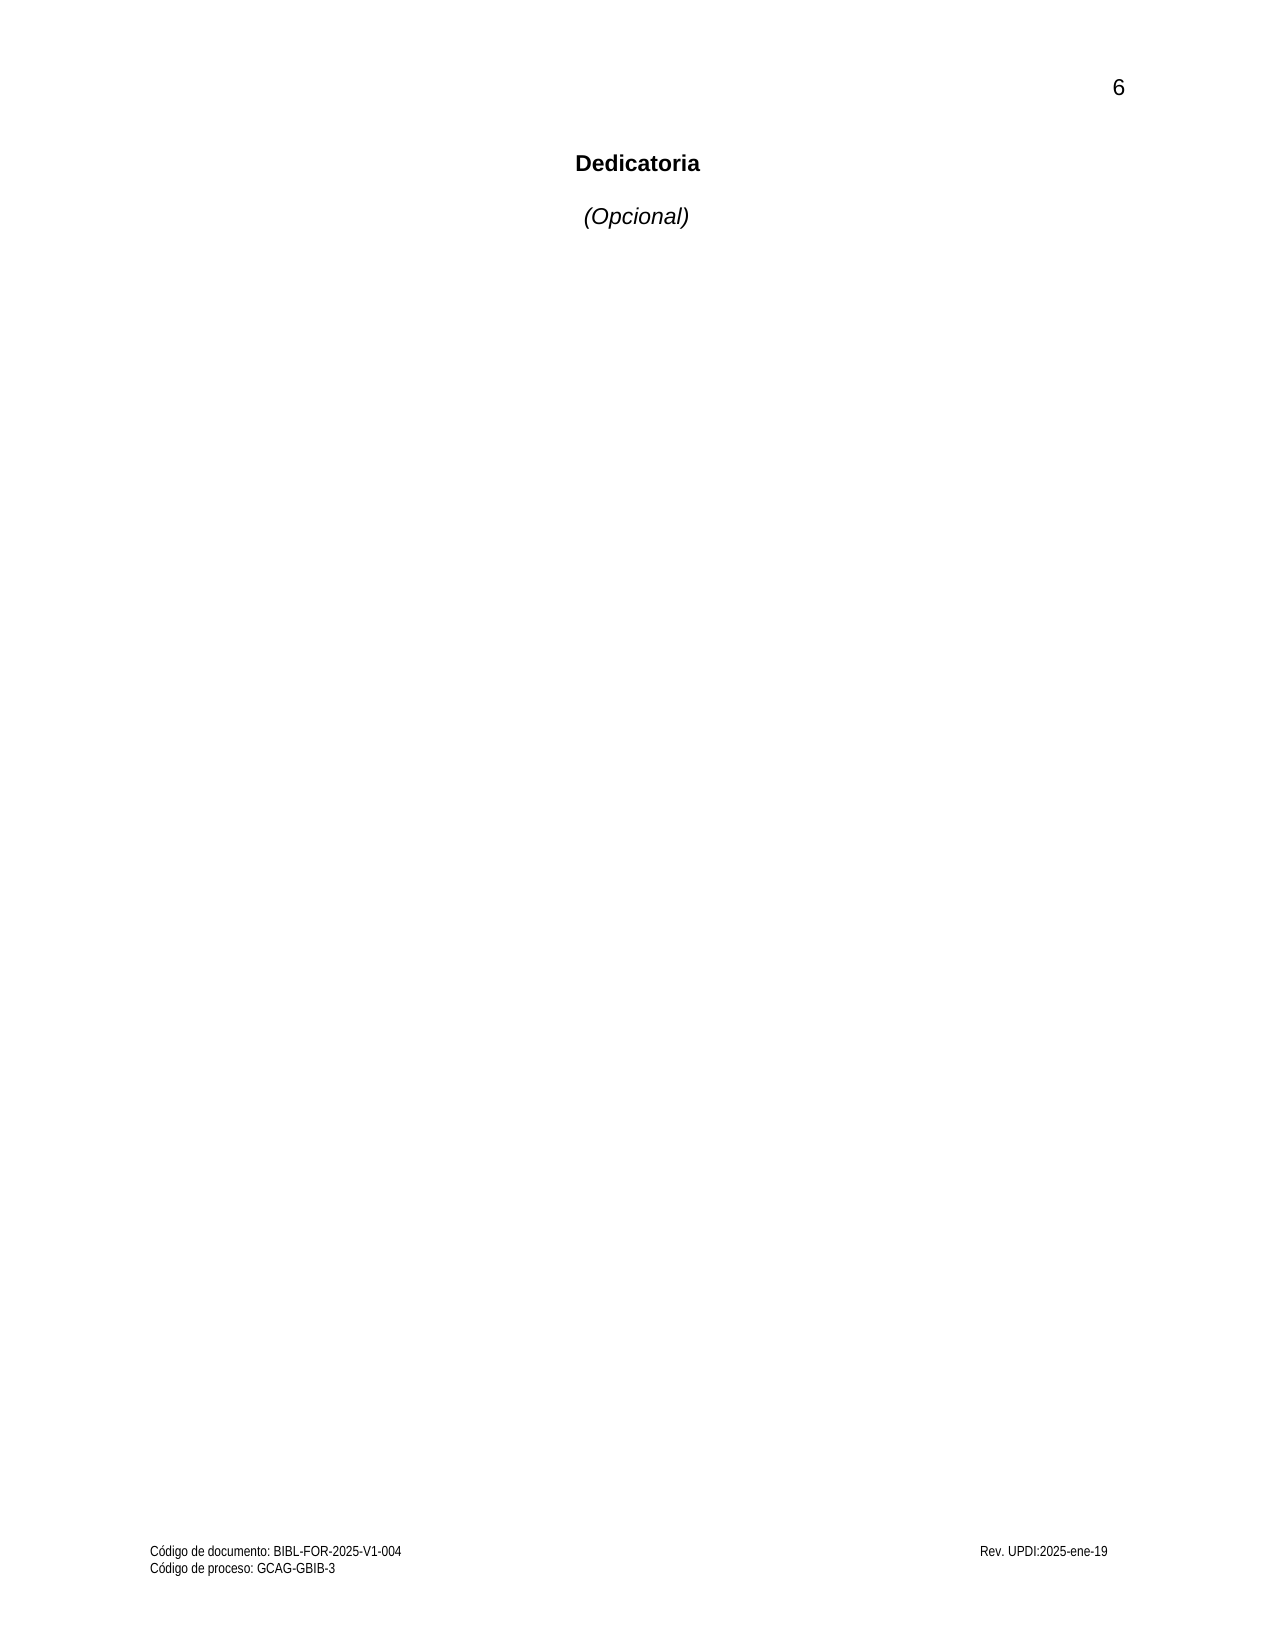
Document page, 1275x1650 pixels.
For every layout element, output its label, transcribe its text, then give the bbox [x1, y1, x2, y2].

text (Opcional) [150, 203, 1125, 229]
subtitle Dedicatoria [150, 150, 1125, 176]
